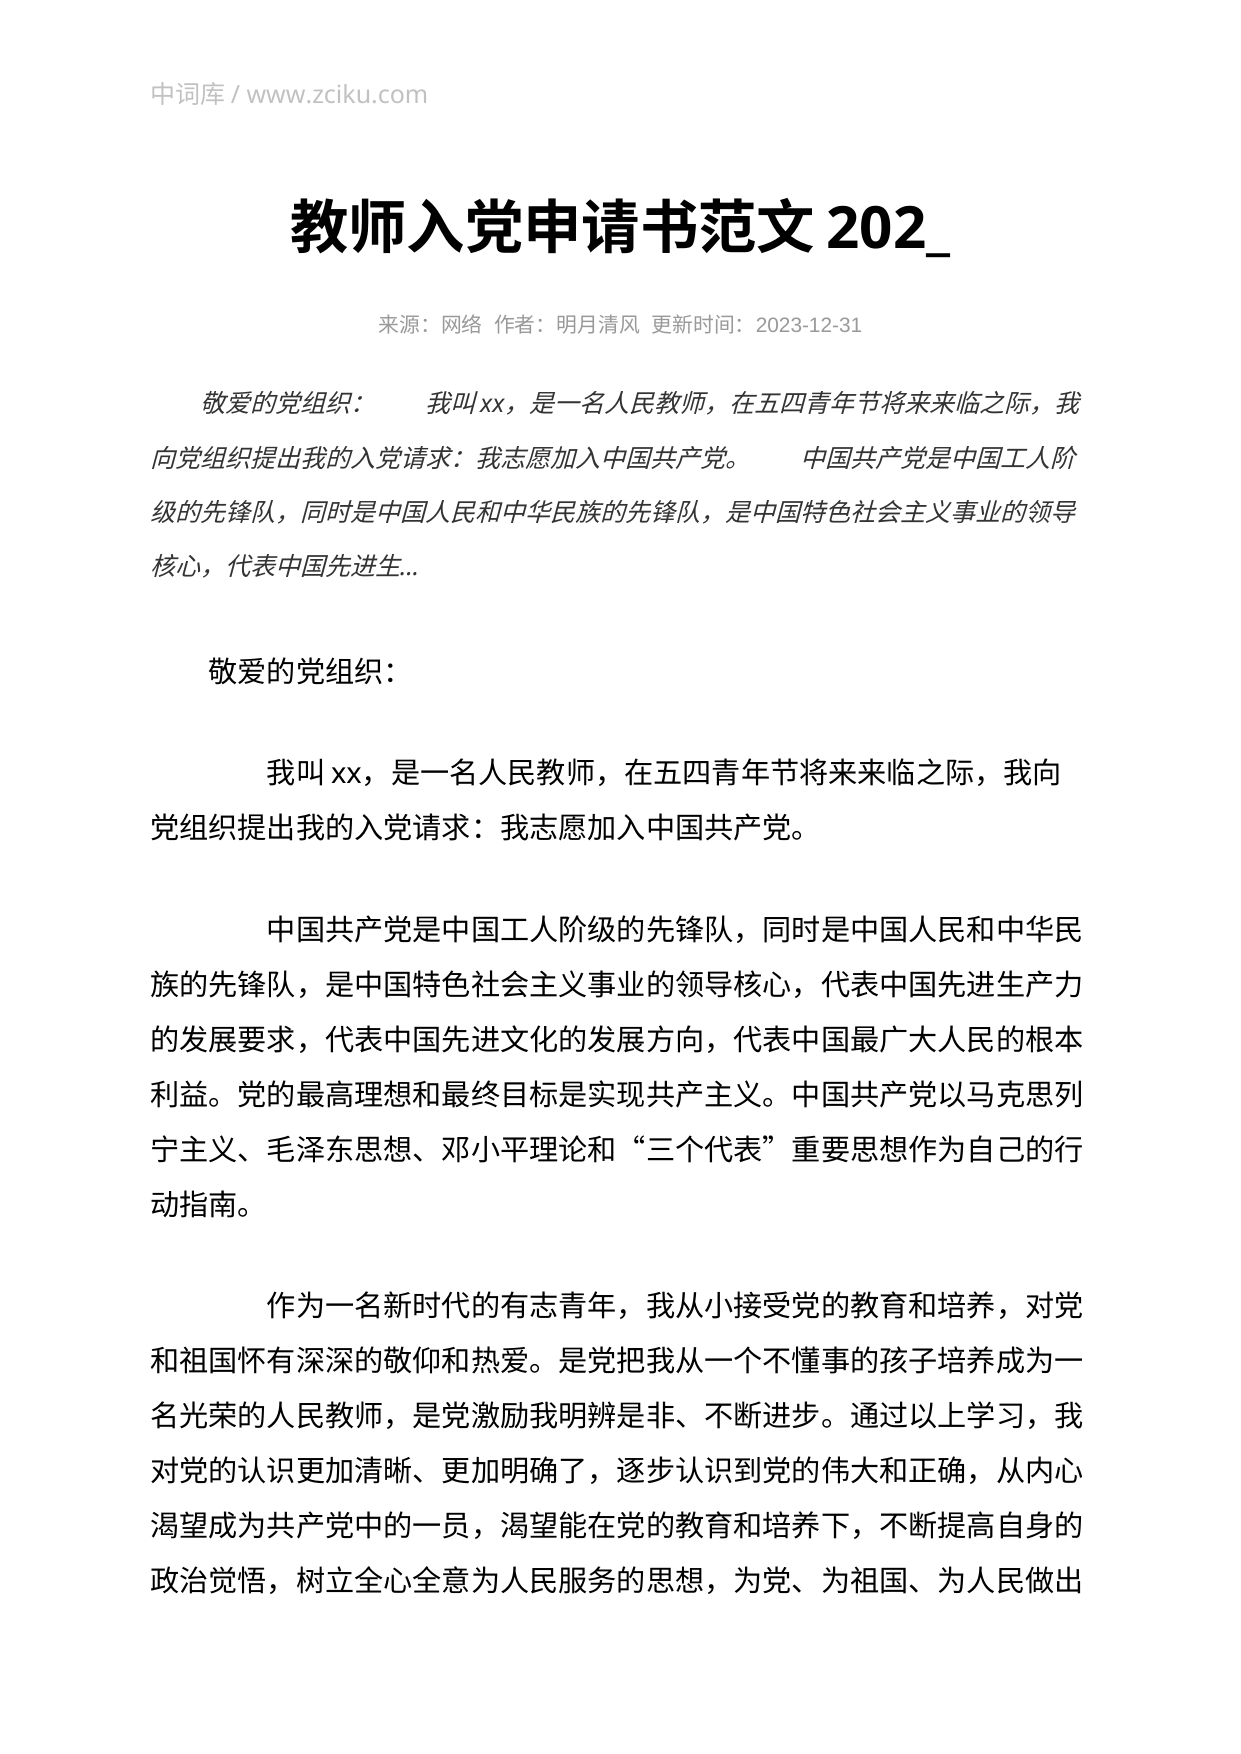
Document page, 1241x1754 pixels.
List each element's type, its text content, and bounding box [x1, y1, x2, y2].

text 我叫xx，是一名人民教师，在五四青年节将来来临之际，我向党组织提出我的入党请求：我志愿加入中国共产党。 [150, 750, 1090, 847]
subtitle 教师入党申请书范文202_ [150, 181, 1090, 266]
text 敬爱的党组织： [150, 648, 1090, 690]
text 敬爱的党组织： 我叫xx，是一名人民教师，在五四青年节将来来临之际，我向党组织提出我的入党请求：我志愿加入中国共产党。 中国共产党是中国工人阶级的先锋队，同时是中国人民和中华民族的先锋队，是中国特色社会主义事业的领导核心，代表中国先进生... [150, 384, 1090, 583]
text 来源：网络 作者：明月清风 更新时间：2023-12-31 [150, 313, 1090, 337]
text 中国共产党是中国工人阶级的先锋队，同时是中国人民和中华民族的先锋队，是中国特色社会主义事业的领导核心，代表中国先进生产力的发展要求，代表中国先进文化的发展方向，代表中国最广大人民的根本利益。党的最高理想和最终目标是实现共产主义。中国共产党以马克思列宁主义、毛泽东思想、邓小平理论和“三个代表”重要思想作为自己的行动指南。 [150, 907, 1090, 1223]
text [150, 1283, 1090, 1600]
